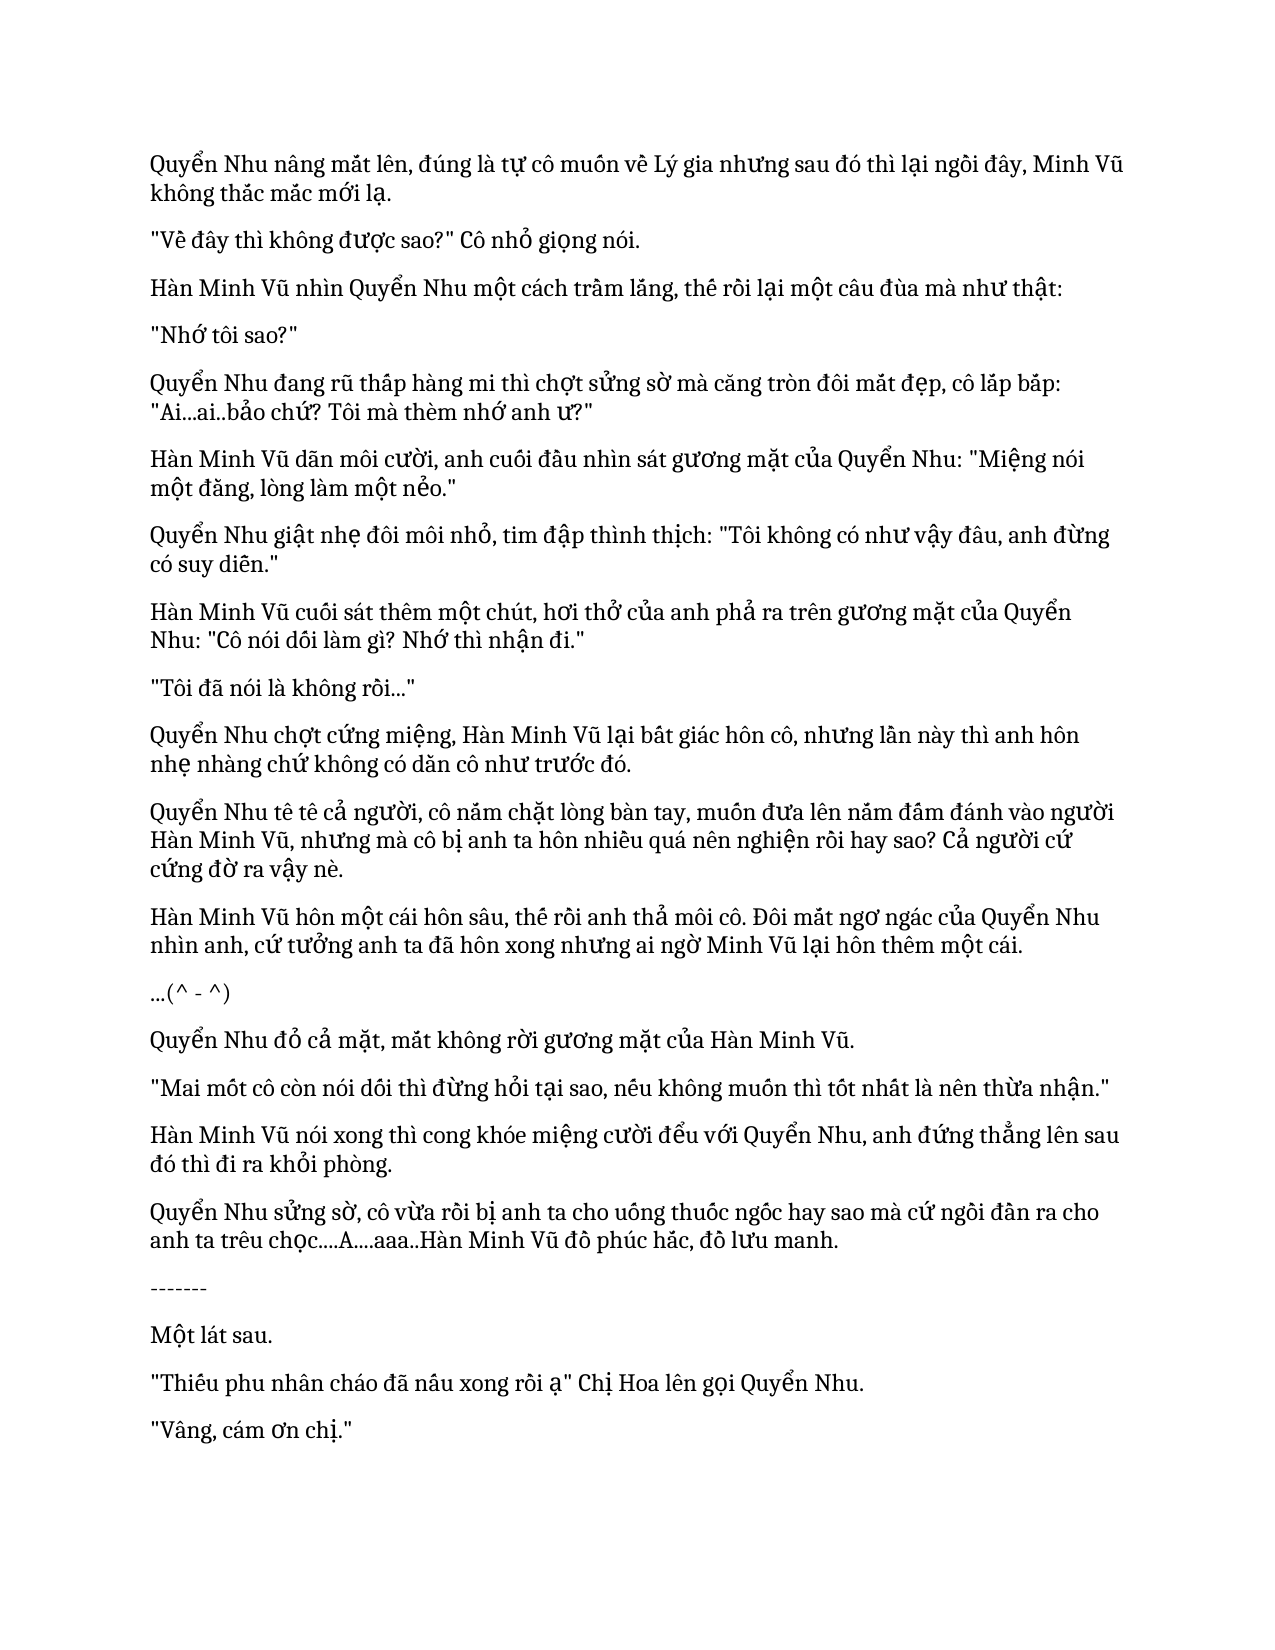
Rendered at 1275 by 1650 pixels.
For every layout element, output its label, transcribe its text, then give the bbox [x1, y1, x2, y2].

text "Nhớ tôi sao?" [150, 321, 1125, 350]
text "Thiếu phu nhân cháo đã nấu xong rồi ạ" Chị Hoa lên gọi Quyển Nhu. [150, 1369, 1125, 1397]
text Quyển Nhu nâng mắt lên, đúng là tự cô muốn về Lý gia nhưng sau đó thì lại ngồi đây, Minh Vũ không thắc mắc mới lạ. [150, 150, 1125, 207]
text Hàn Minh Vũ nói xong thì cong khóe miệng cười đểu với Quyển Nhu, anh đứng thẳng lên sau đó thì đi ra khỏi phòng. [150, 1121, 1125, 1179]
text "Vâng, cám ơn chị." [150, 1416, 1125, 1445]
text Quyển Nhu giật nhẹ đôi môi nhỏ, tim đập thình thịch: "Tôi không có như vậy đâu, anh đừng có suy diễn." [150, 521, 1125, 579]
text Quyển Nhu tê tê cả người, cô nắm chặt lòng bàn tay, muốn đưa lên nắm đấm đánh vào người Hàn Minh Vũ, nhưng mà cô bị anh ta hôn nhiều quá nên nghiện rồi hay sao? Cả người cứ cứng đờ ra vậy nè. [150, 797, 1125, 884]
text ...(^ - ^) [150, 979, 1125, 1007]
text Hàn Minh Vũ dãn môi cười, anh cuối đầu nhìn sát gương mặt của Quyển Nhu: "Miệng nói một đằng, lòng làm một nẻo." [150, 445, 1125, 502]
text "Mai mốt cô còn nói dối thì đừng hỏi tại sao, nếu không muốn thì tốt nhất là nên thừa nhận." [150, 1074, 1125, 1102]
text Quyển Nhu sửng sờ, cô vừa rồi bị anh ta cho uống thuốc ngốc hay sao mà cứ ngồi đần ra cho anh ta trêu chọc....A....aaa..Hàn Minh Vũ đồ phúc hắc, đồ lưu manh. [150, 1197, 1125, 1255]
text "Về đây thì không được sao?" Cô nhỏ giọng nói. [150, 226, 1125, 255]
text Quyển Nhu đỏ cả mặt, mắt không rời gương mặt của Hàn Minh Vũ. [150, 1026, 1125, 1055]
text ------- [150, 1274, 1125, 1302]
text Quyển Nhu chợt cứng miệng, Hàn Minh Vũ lại bất giác hôn cô, nhưng lần này thì anh hôn nhẹ nhàng chứ không có dằn cô như trước đó. [150, 721, 1125, 779]
text "Tôi đã nói là không rồi..." [150, 674, 1125, 702]
text Quyển Nhu đang rũ thấp hàng mi thì chợt sửng sờ mà căng tròn đôi mắt đẹp, cô lắp bắp: "Ai...ai..bảo chứ? Tôi mà thèm nhớ anh ư?" [150, 369, 1125, 426]
text Hàn Minh Vũ nhìn Quyển Nhu một cách trầm lắng, thế rồi lại một câu đùa mà như thật: [150, 274, 1125, 302]
text Hàn Minh Vũ cuối sát thêm một chút, hơi thở của anh phả ra trên gương mặt của Quyển Nhu: "Cô nói dối làm gì? Nhớ thì nhận đi." [150, 597, 1125, 655]
text Hàn Minh Vũ hôn một cái hôn sâu, thế rồi anh thả môi cô. Đôi mắt ngơ ngác của Quyển Nhu nhìn anh, cứ tưởng anh ta đã hôn xong nhưng ai ngờ Minh Vũ lại hôn thêm một cái. [150, 902, 1125, 960]
text Một lát sau. [150, 1321, 1125, 1350]
